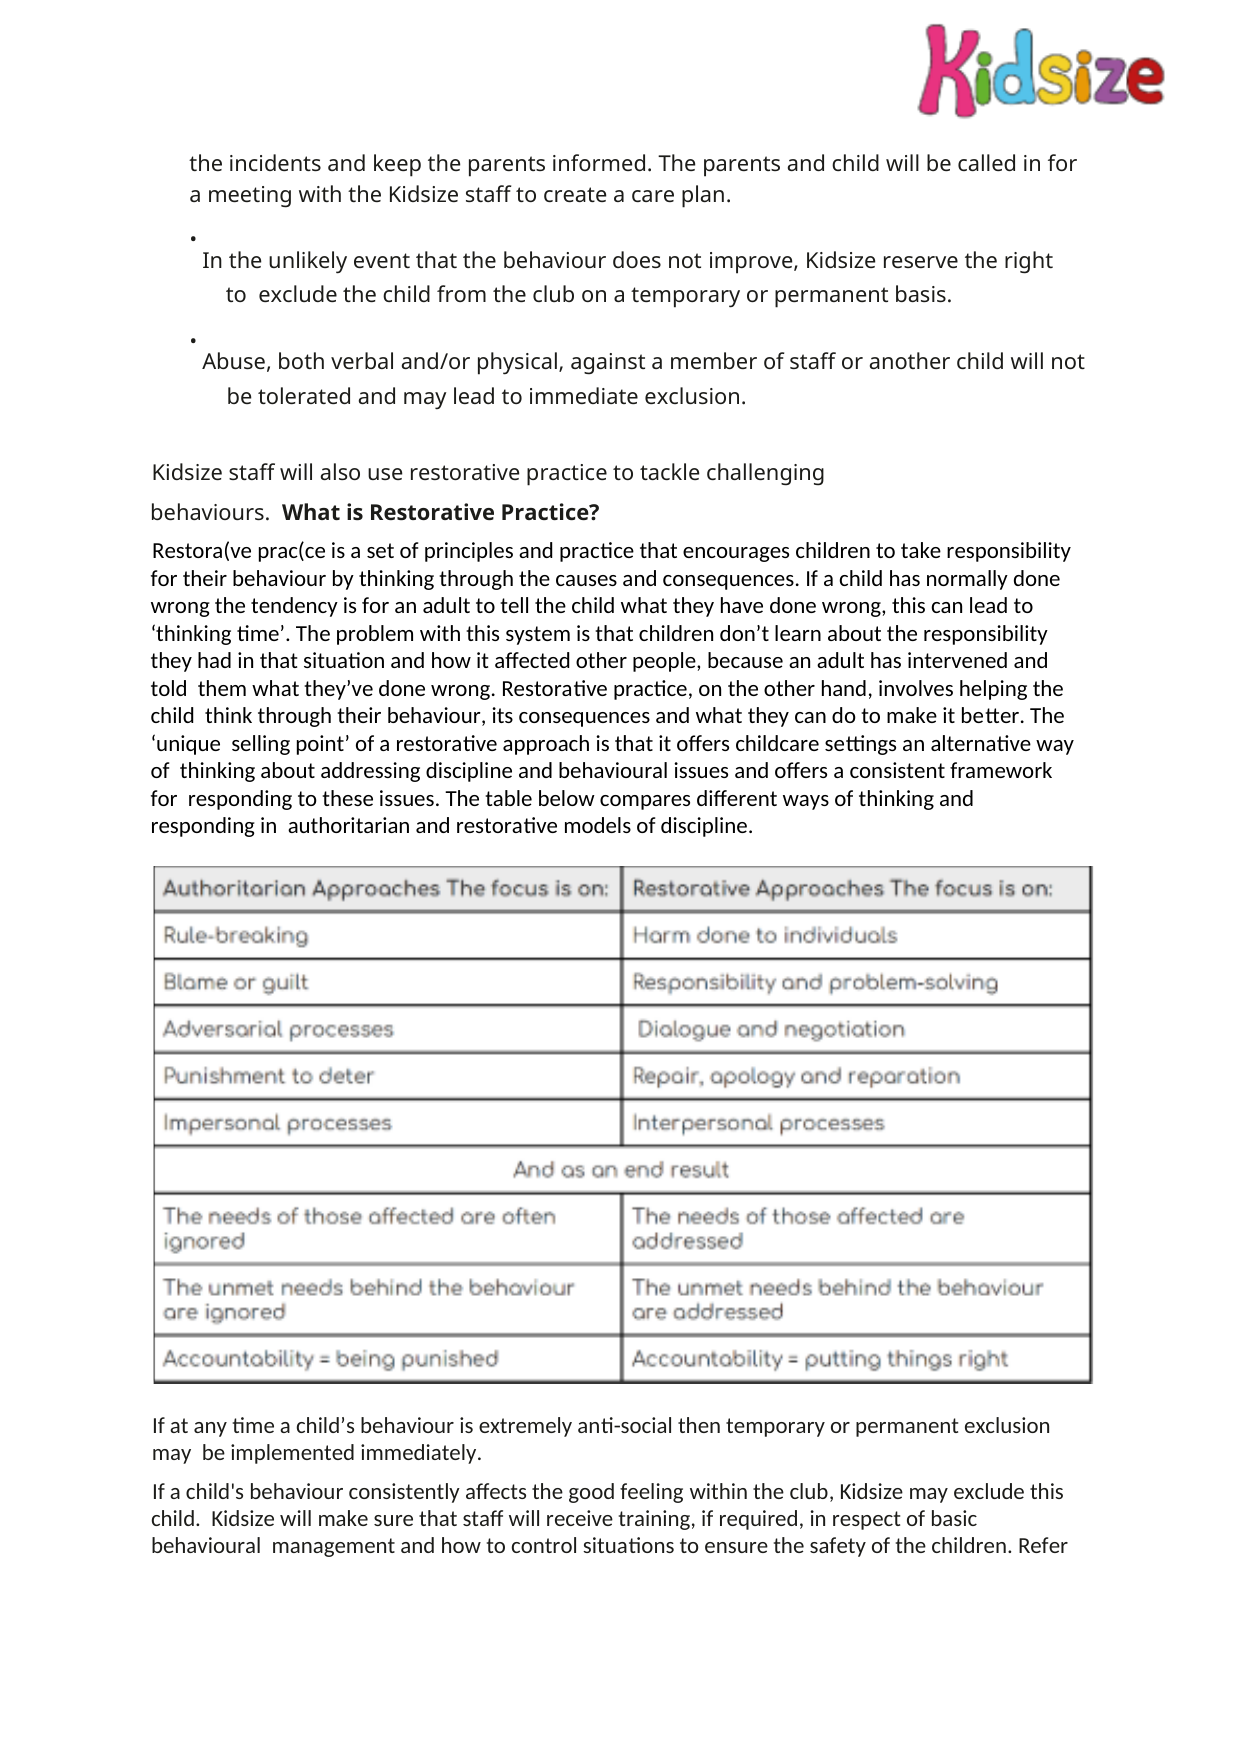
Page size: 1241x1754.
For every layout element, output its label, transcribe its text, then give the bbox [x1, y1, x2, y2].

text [151, 1477, 1083, 1559]
text • In the unlikely event that the behaviour does not improve, Kidsize reserve the right to exclude the child from the club on a temporary or permanent basis. [189, 216, 1073, 309]
text Kidsize staff will also use restorative practice to tackle challenging behaviours. What is Restorative Practice? [150, 457, 936, 527]
text If at any time a child’s behaviour is extremely anti-social then temporary or permanent exclusion may be implemented immediately. [152, 1411, 1095, 1466]
picture [889, 7, 1196, 128]
picture [153, 866, 1094, 1384]
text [189, 148, 1097, 209]
text • Abuse, both verbal and/or physical, against a member of staff or another child will not be tolerated and may lead to immediate exclusion. [189, 317, 1089, 411]
text Restora(ve prac(ce is a set of principles and practice that encourages children to take responsibility for their behaviour by thinking through the causes and consequences. If a child has normally done wrong the tendency is for an adult to tell the child what they have done wrong, this can lead to ‘thinking time’. The problem with this system is that children don’t learn about the responsibility they had in that situation and how it affected other people, because an adult has intervened and told them what they’ve done wrong. Restorative practice, on the other hand, involves helping the child think through their behaviour, its consequences and what they can do to make it better. The ‘unique selling point’ of a restorative approach is that it offers childcare settings an alternative way of thinking about addressing discipline and behavioural issues and offers a consistent framework for responding to these issues. The table below compares different ways of thinking and responding in authoritarian and restorative models of discipline. [150, 537, 1081, 839]
